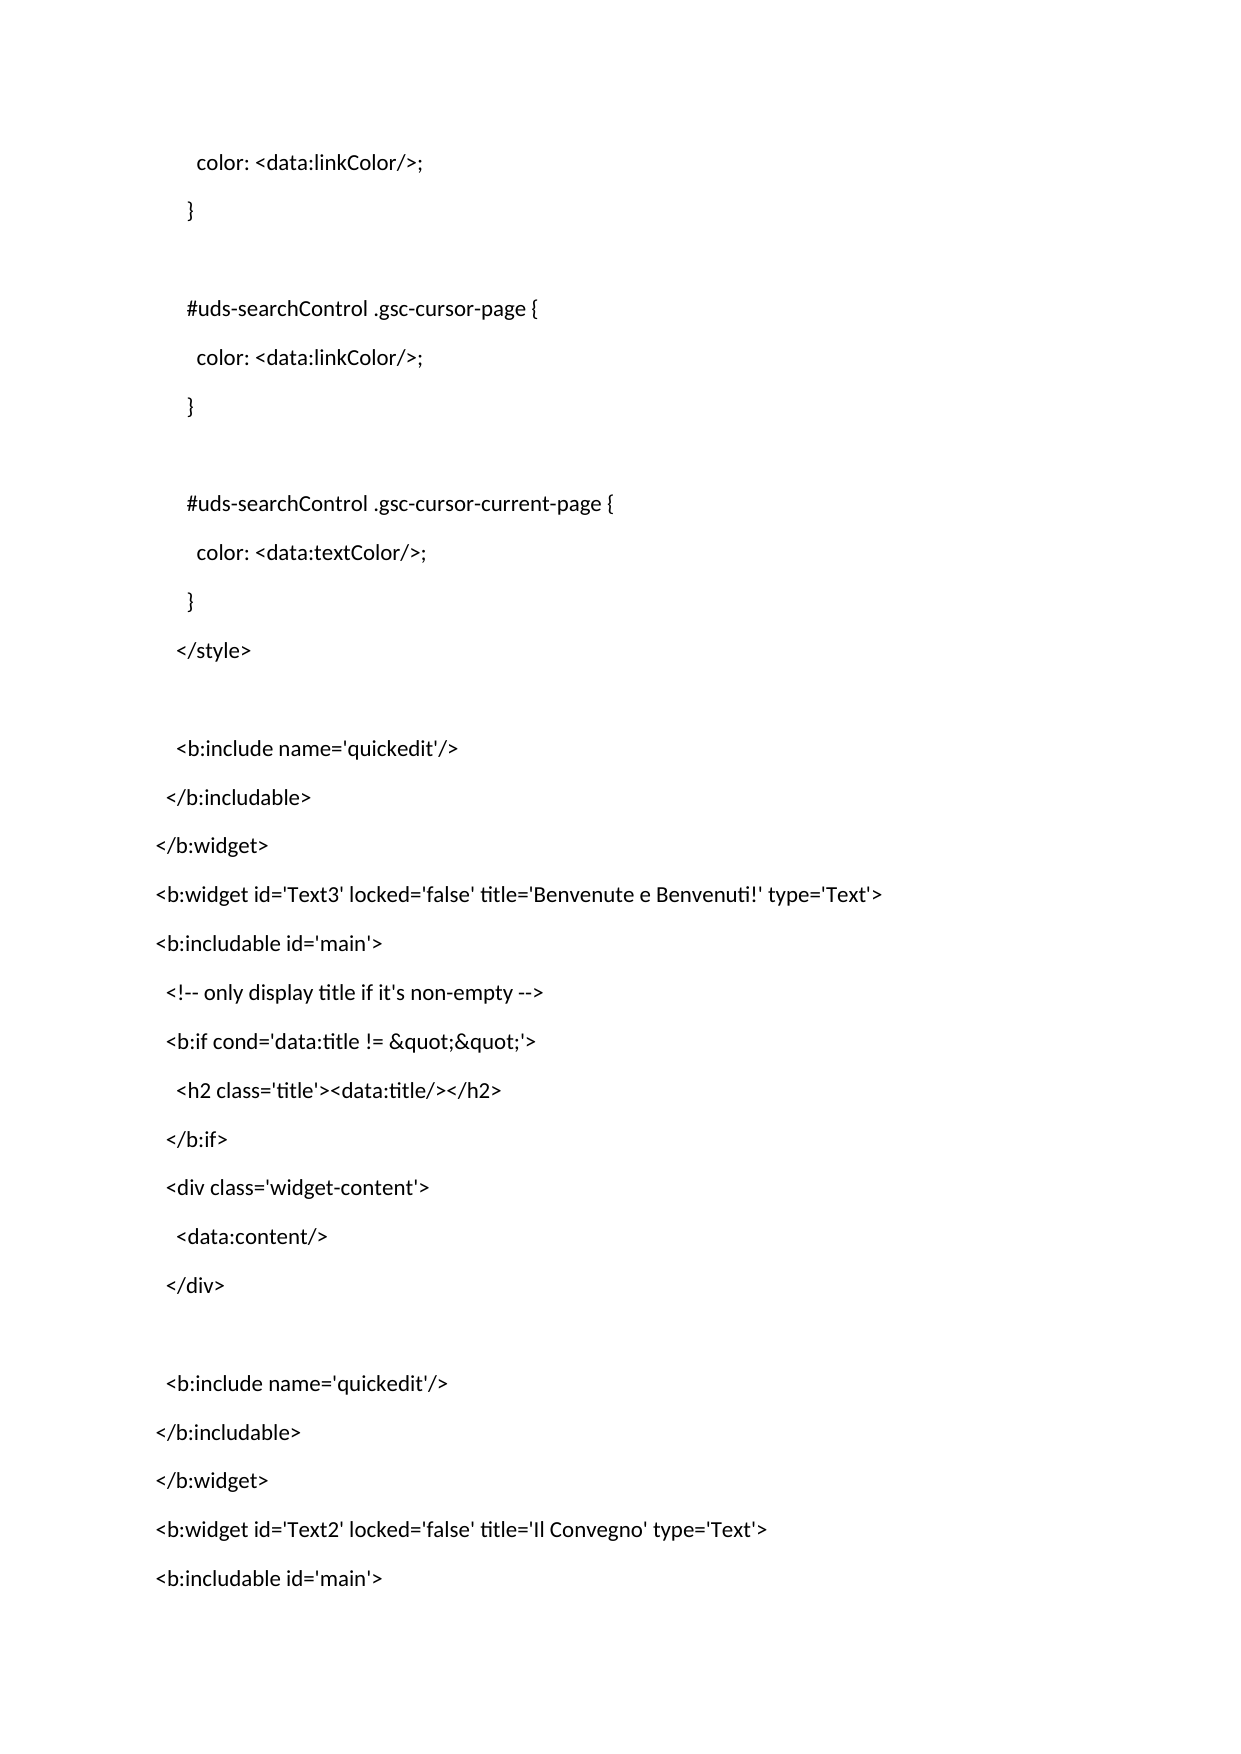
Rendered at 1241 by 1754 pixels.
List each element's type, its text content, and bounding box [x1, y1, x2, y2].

text </b:widget> [155, 832, 1122, 859]
text } [155, 196, 1122, 224]
text } [155, 587, 1122, 615]
text <b:widget id='Text2' locked='false' title='Il Convegno' type='Text'> [155, 1516, 1122, 1543]
text color: <data:textColor/>; [155, 538, 1122, 566]
text <h2 class='title'><data:title/></h2> [155, 1076, 1122, 1104]
text </b:includable> [155, 1418, 1122, 1446]
text <b:widget id='Text3' locked='false' title='Benvenute e Benvenuti!' type='Text'> [155, 880, 1122, 908]
text color: <data:linkColor/>; [155, 148, 1122, 176]
text #uds-searchControl .gsc-cursor-page { [155, 294, 1122, 322]
text </div> [155, 1271, 1122, 1299]
text <!-- only display title if it's non-empty --> [155, 978, 1122, 1006]
text <b:includable id='main'> [155, 929, 1122, 957]
text <b:include name='quickedit'/> [155, 734, 1122, 762]
text </b:includable> [155, 783, 1122, 811]
text color: <data:linkColor/>; [155, 343, 1122, 371]
text <b:if cond='data:title != &quot;&quot;'> [155, 1027, 1122, 1055]
text </b:widget> [155, 1467, 1122, 1495]
text </b:if> [155, 1125, 1122, 1153]
text <b:includable id='main'> [155, 1564, 1122, 1592]
text <b:include name='quickedit'/> [155, 1369, 1122, 1397]
text </style> [155, 636, 1122, 664]
text <data:content/> [155, 1222, 1122, 1250]
text #uds-searchControl .gsc-cursor-current-page { [155, 489, 1122, 518]
text <div class='widget-content'> [155, 1173, 1122, 1202]
text } [155, 392, 1122, 420]
